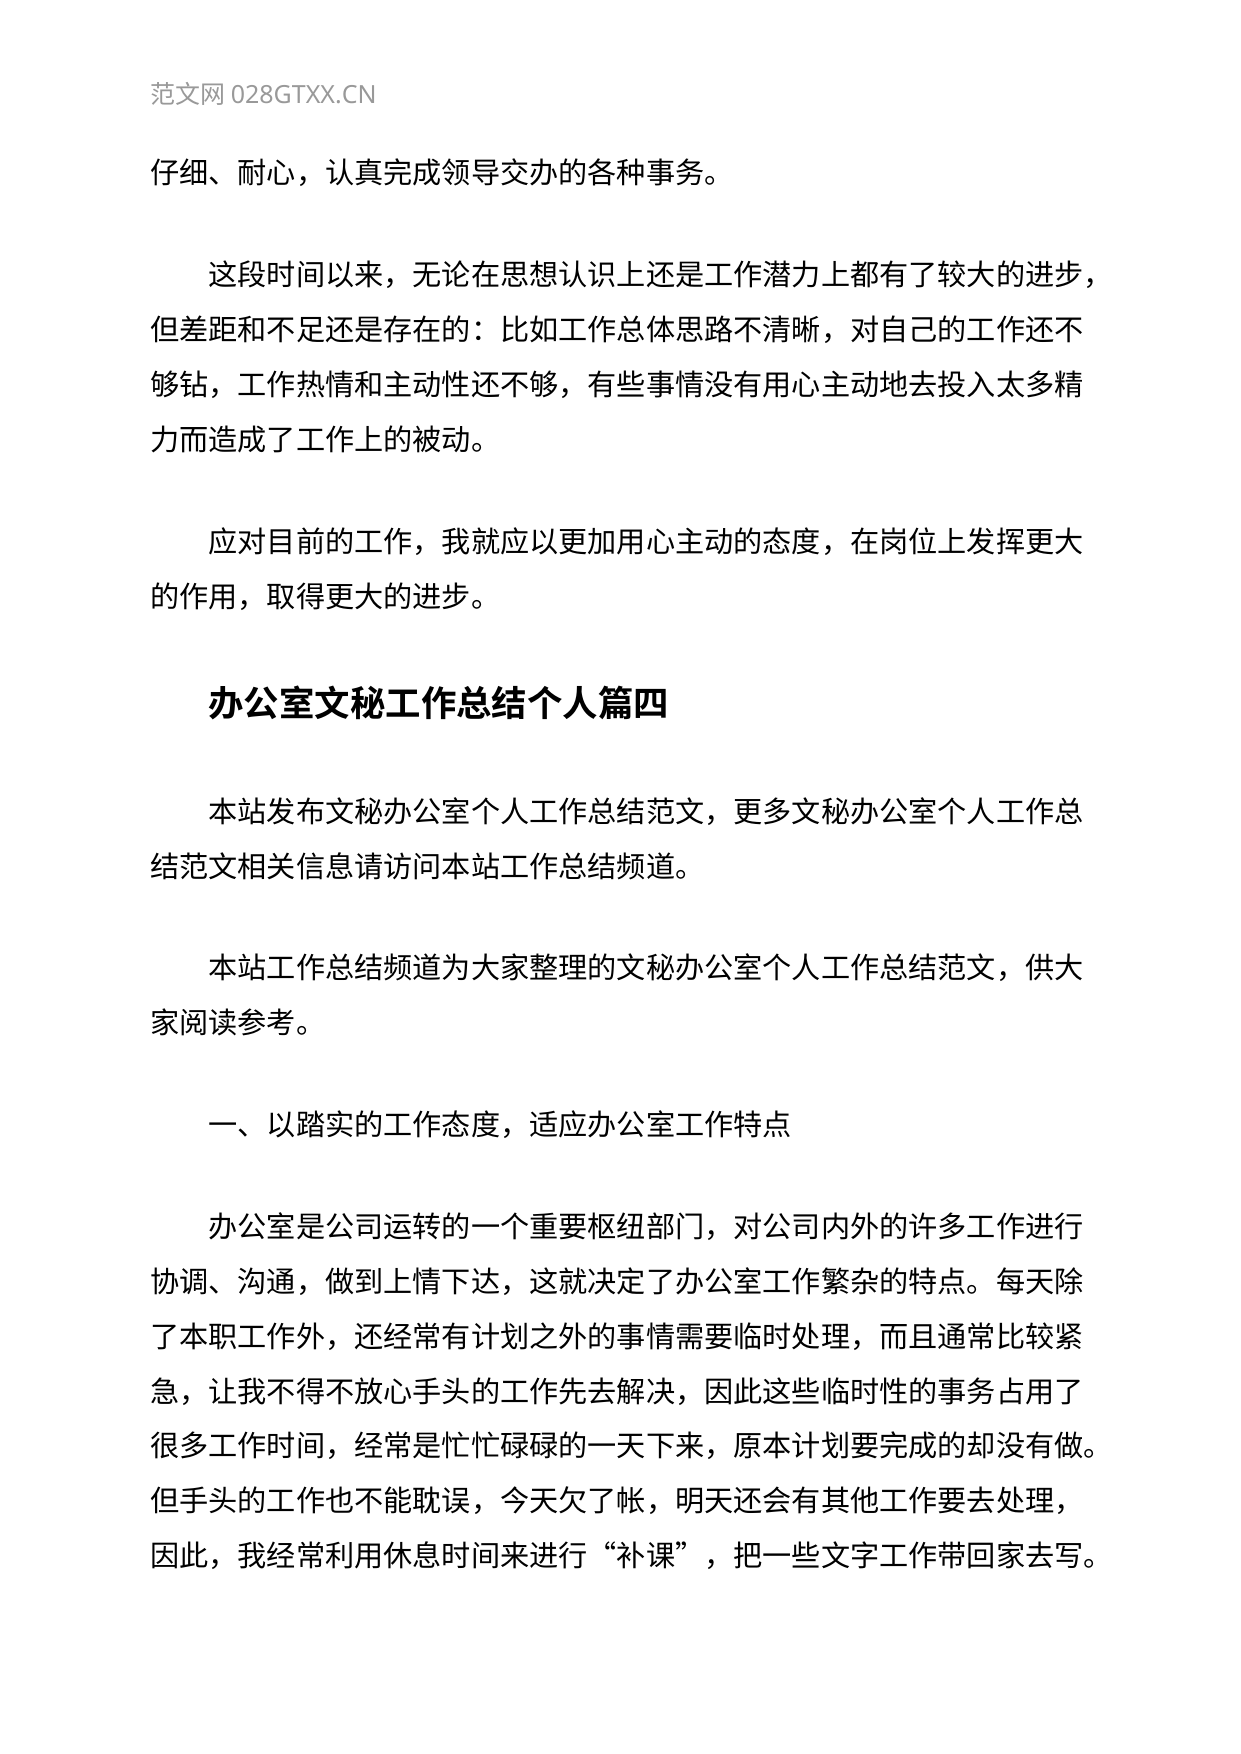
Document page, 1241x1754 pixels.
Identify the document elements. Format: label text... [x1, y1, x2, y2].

text 本站工作总结频道为大家整理的文秘办公室个人工作总结范文，供大家阅读参考。 [150, 945, 1090, 1042]
text 本站发布文秘办公室个人工作总结范文，更多文秘办公室个人工作总结范文相关信息请访问本站工作总结频道。 [150, 788, 1090, 886]
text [150, 150, 1090, 192]
text 一、以踏实的工作态度，适应办公室工作特点 [150, 1102, 1090, 1144]
text 应对目前的工作，我就应以更加用心主动的态度，在岗位上发挥更大的作用，取得更大的进步。 [150, 518, 1090, 615]
text 办公室文秘工作总结个人篇四 [150, 675, 1090, 726]
text 办公室是公司运转的一个重要枢纽部门，对公司内外的许多工作进行协调、沟通，做到上情下达，这就决定了办公室工作繁杂的特点。每天除了本职工作外，还经常有计划之外的事情需要临时处理，而且通常比较紧急，让我不得不放心手头的工作先去解决，因此这些临时性的事务占用了很多工作时间，经常是忙忙碌碌的一天下来，原本计划要完成的却没有做。但手头的工作也不能耽误，今天欠了帐，明天还会有其他工作要去处理，因此，我经常利用休息时间来进行“补课”，把一些文字工作带回家去写。 [150, 1203, 1090, 1575]
text 这段时间以来，无论在思想认识上还是工作潜力上都有了较大的进步，但差距和不足还是存在的：比如工作总体思路不清晰，对自己的工作还不够钻，工作热情和主动性还不够，有些事情没有用心主动地去投入太多精力而造成了工作上的被动。 [150, 252, 1090, 459]
